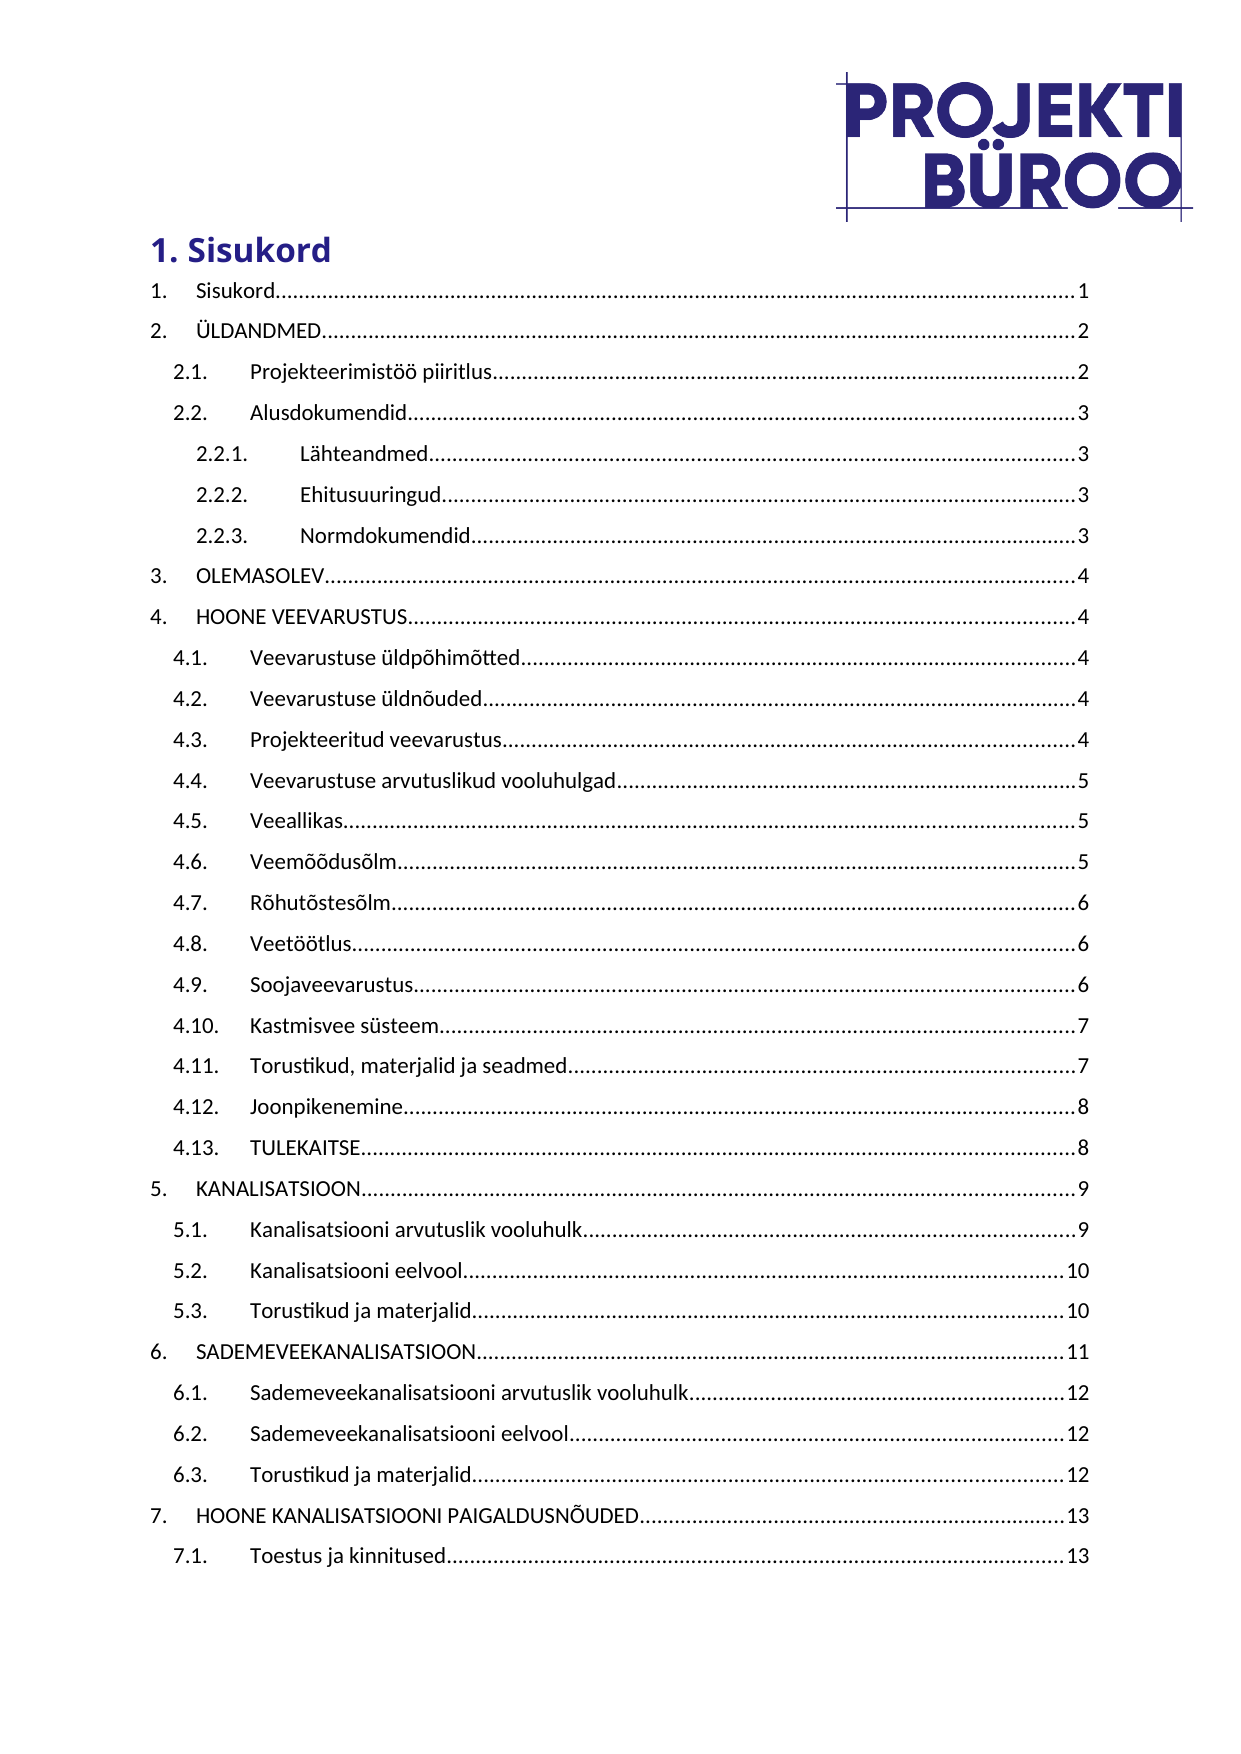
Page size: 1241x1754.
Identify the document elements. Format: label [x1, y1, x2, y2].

picture [836, 72, 1194, 222]
